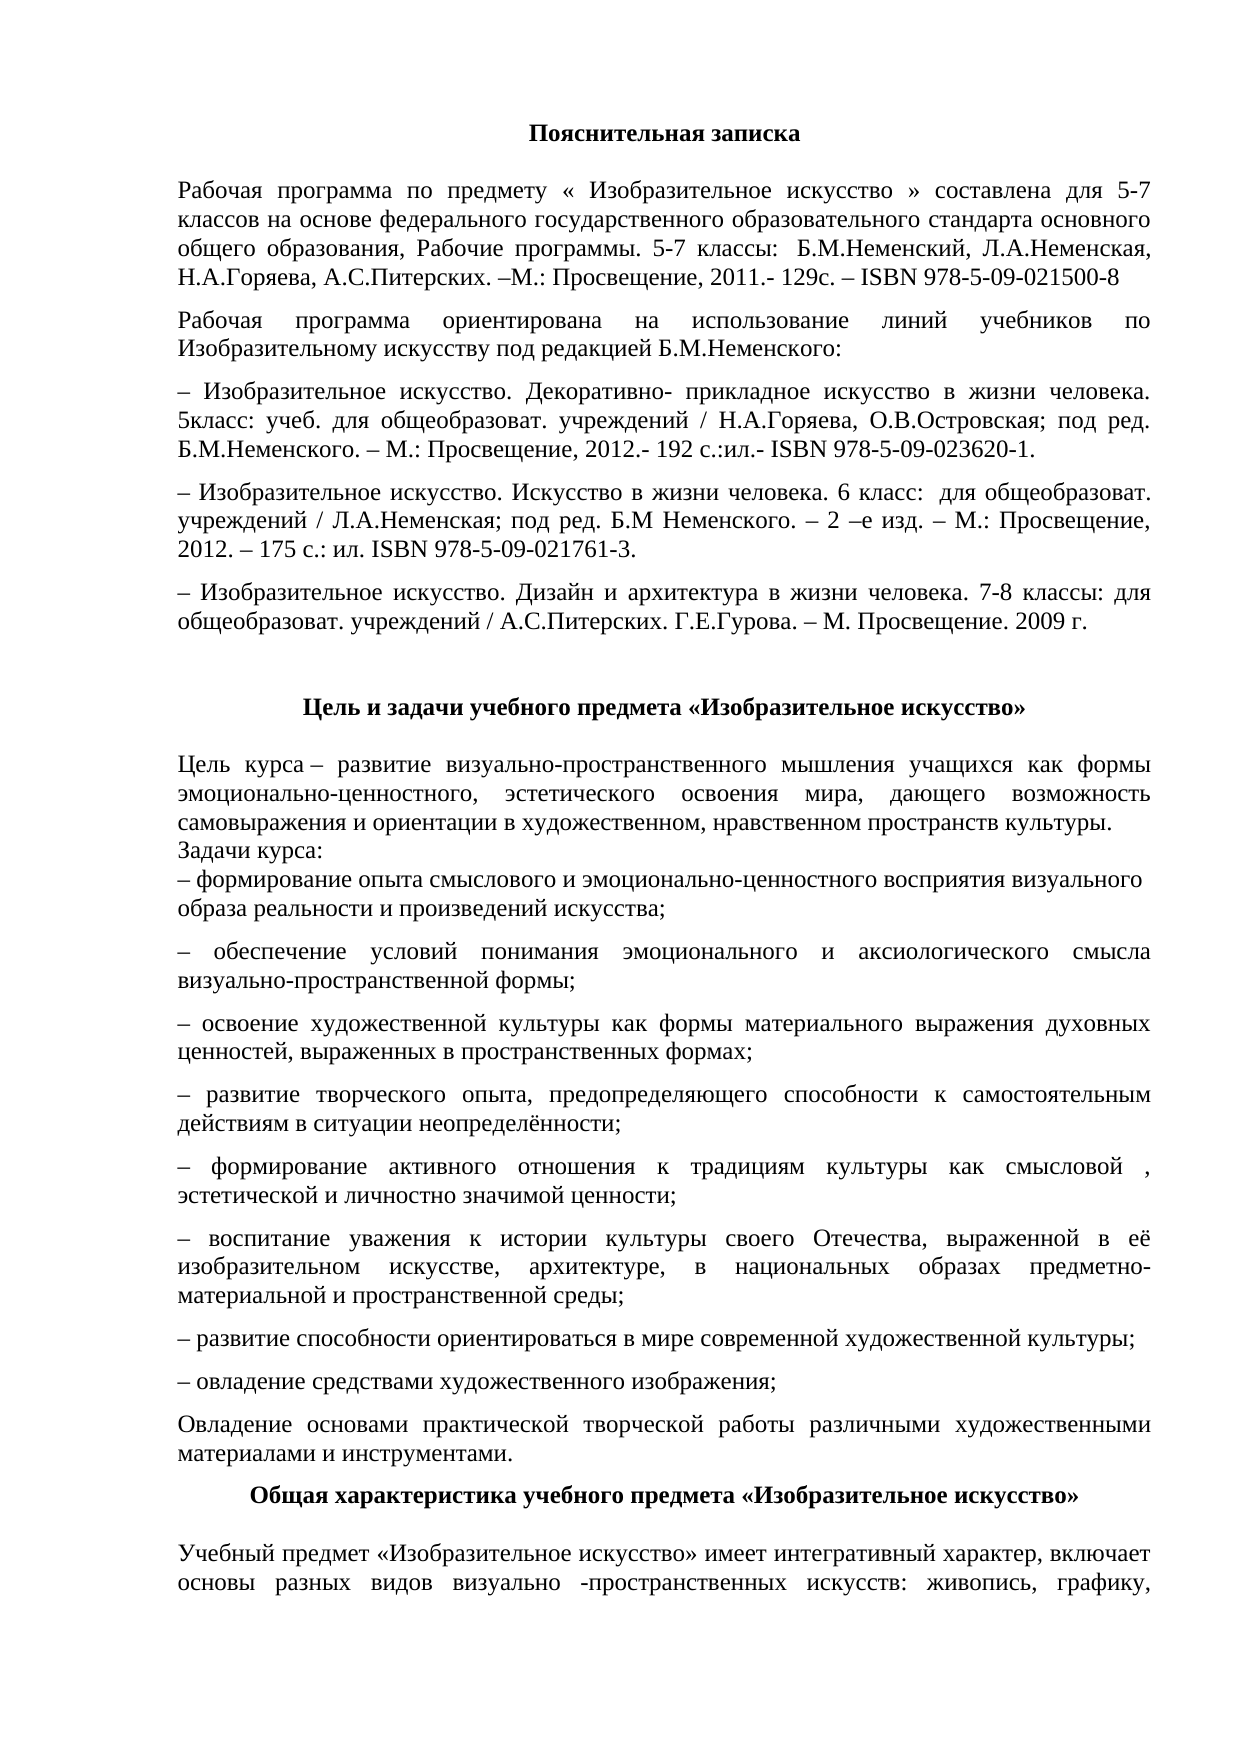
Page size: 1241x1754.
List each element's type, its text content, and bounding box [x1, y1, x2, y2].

text Задачи курса: [177, 836, 1152, 864]
text – обеспечение условий понимания эмоционального и аксиологического смысла визуально-пространственной формы; [177, 936, 1152, 993]
text – овладение средствами художественного изображения; [177, 1366, 1152, 1395]
text – Изобразительное искусство. Искусство в жизни человека. 6 класс: для общеобразоват. учреждений / Л.А.Неменская; под ред. Б.М Неменского. – 2 –е изд. – М.: Просвещение, 2012. – 175 с.: ил. ISBN 978-5-09-021761-3. [177, 477, 1152, 563]
text – Изобразительное искусство. Декоративно- прикладное искусство в жизни человека. 5класс: учеб. для общеобразоват. учреждений / Н.А.Горяева, О.В.Островская; под ред. Б.М.Неменского. – М.: Просвещение, 2012.- 192 с.:ил.- ISBN 978-5-09-023620-1. [177, 376, 1152, 463]
text Цель курса – развитие визуально-пространственного мышления учащихся как формы эмоционально-ценностного, эстетического освоения мира, дающего возможность самовыражения и ориентации в художественном, нравственном пространств культуры. [177, 749, 1152, 836]
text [177, 1538, 1152, 1596]
text Пояснительная записка [177, 118, 1152, 147]
text – развитие способности ориентироваться в мире современной художественной культуры; [177, 1323, 1152, 1352]
text – Изобразительное искусство. Дизайн и архитектура в жизни человека. 7-8 классы: для общеобразоват. учреждений / А.С.Питерских. Г.Е.Гурова. – М. Просвещение. 2009 г. [177, 577, 1152, 635]
text Общая характеристика учебного предмета «Изобразительное искусство» [177, 1481, 1152, 1509]
text – формирование опыта смыслового и эмоционально-ценностного восприятия визуального образа реальности и произведений искусства; [177, 864, 1152, 922]
text – развитие творческого опыта, предопределяющего способности к самостоятельным действиям в ситуации неопределённости; [177, 1079, 1152, 1137]
text Цель и задачи учебного предмета «Изобразительное искусство» [177, 692, 1152, 721]
text Рабочая программа ориентирована на использование линий учебников по Изобразительному искусству под редакцией Б.М.Неменского: [177, 305, 1152, 362]
text Овладение основами практической творческой работы различными художественными материалами и инструментами. [177, 1409, 1152, 1466]
text – формирование активного отношения к традициям культуры как смысловой , эстетической и личностно значимой ценности; [177, 1151, 1152, 1208]
text – воспитание уважения к истории культуры своего Отечества, выраженной в её изобразительном искусстве, архитектуре, в национальных образах предметно-материальной и пространственной среды; [177, 1223, 1152, 1309]
text Рабочая программа по предмету « Изобразительное искусство » составлена для 5-7 классов на основе федерального государственного образовательного стандарта основного общего образования, Рабочие программы. 5-7 классы: Б.М.Неменский, Л.А.Неменская, Н.А.Горяева, А.С.Питерских. –М.: Просвещение, 2011.- 129с. – ISBN 978-5-09-021500-8 [177, 176, 1152, 291]
text – освоение художественной культуры как формы материального выражения духовных ценностей, выраженных в пространственных формах; [177, 1008, 1152, 1065]
